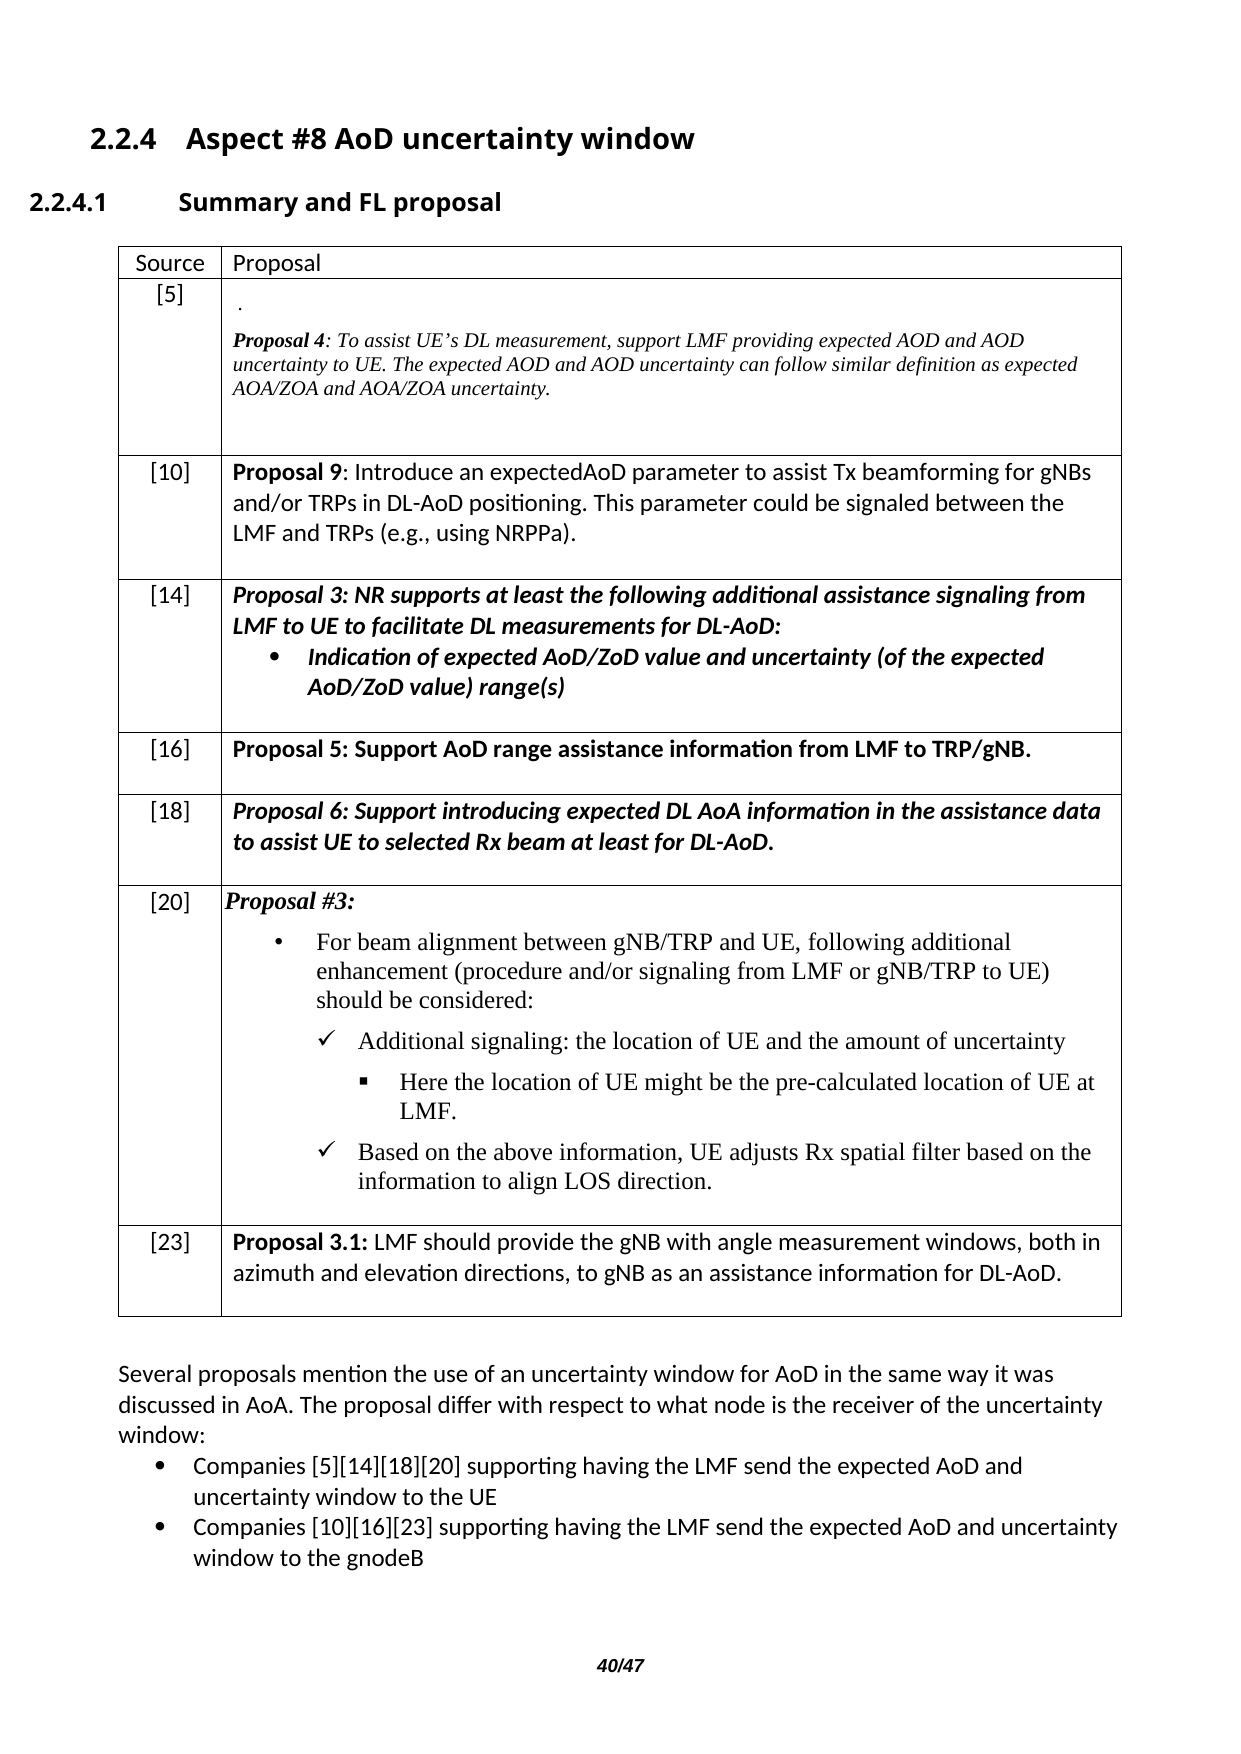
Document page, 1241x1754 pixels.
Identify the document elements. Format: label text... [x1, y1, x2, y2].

table_cell Proposal #3: For beam alignment between gNB/TRP and UE, following additional enhancement (procedure and/or signaling from LMF or gNB/TRP to UE) should be considered: Additional signaling: the location of UE and the amount of uncertainty Here the location of UE might be the pre-calculated location of UE at LMF. Based on the above information, UE adjusts Rx spatial filter based on the information to align LOS direction. [222, 886, 1121, 1225]
table_cell Proposal 9: Introduce an expectedAoD parameter to assist Tx beamforming for gNBs and/or TRPs in DL-AoD positioning. This parameter could be signaled between the LMF and TRPs (e.g., using NRPPa). [222, 456, 1121, 578]
table_cell [16] [119, 733, 221, 794]
table_cell [14] [119, 580, 221, 732]
table_cell Proposal 3.1: LMF should provide the gNB with angle measurement windows, both in azimuth and elevation directions, to gNB as an assistance information for DL-AoD. [222, 1226, 1121, 1316]
table_header Proposal [222, 247, 1121, 278]
subtitle Summary and FL proposal [29, 185, 1122, 219]
list Companies [5][14][18][20] supporting having the LMF send the expected AoD and uncertainty window to the UE [156, 1450, 1122, 1511]
text Several proposals mention the use of an uncertainty window for AoD in the same way it was discussed in AoA. The proposal differ with respect to what node is the receiver of the uncertainty window: [118, 1358, 1122, 1450]
table_cell [20] [119, 886, 221, 1225]
table_cell Proposal 3: NR supports at least the following additional assistance signaling from LMF to UE to facilitate DL measurements for DL-AoD: Indication of expected AoD/ZoD value and uncertainty (of the expected AoD/ZoD value) range(s) [222, 580, 1121, 732]
table_cell Proposal 5: Support AoD range assistance information from LMF to TRP/gNB. [222, 733, 1121, 794]
subtitle Aspect #8 AoD uncertainty window [90, 118, 1122, 158]
table_header Source [119, 247, 221, 278]
list Companies [10][16][23] supporting having the LMF send the expected AoD and uncertainty window to the gnodeB [156, 1511, 1122, 1572]
table_cell [18] [119, 795, 221, 885]
table_cell [23] [119, 1226, 221, 1316]
table_cell . Proposal 4: To assist UE’s DL measurement, support LMF providing expected AOD and AOD uncertainty to UE. The expected AOD and AOD uncertainty can follow similar definition as expected AOA/ZOA and AOA/ZOA uncertainty. [222, 279, 1121, 455]
table_cell [10] [119, 456, 221, 578]
table_cell [5] [119, 279, 221, 455]
